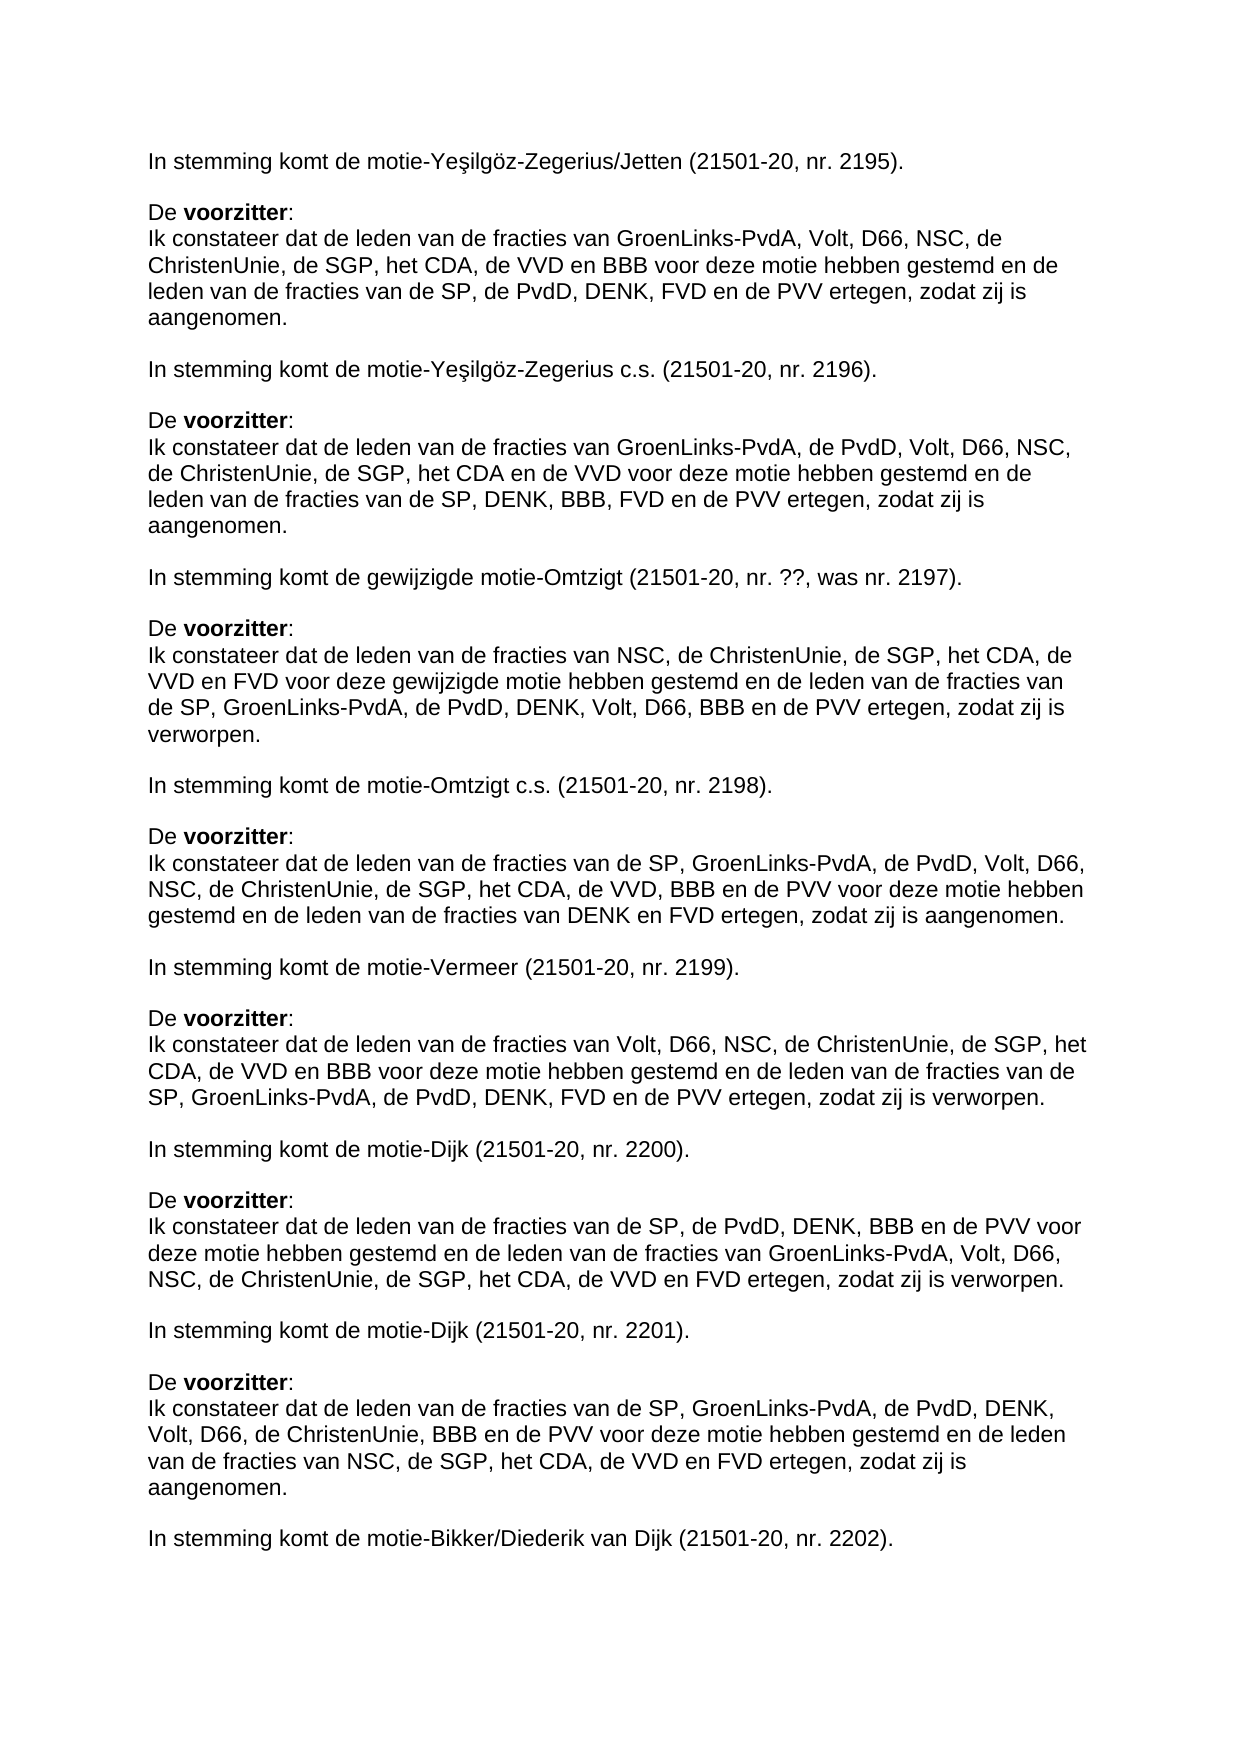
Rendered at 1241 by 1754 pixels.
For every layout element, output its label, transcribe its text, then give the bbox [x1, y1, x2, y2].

text In stemming komt de motie-Yeşilgöz-Zegerius c.s. (21501-20, nr. 2196). [148, 356, 1093, 382]
text De voorzitter: Ik constateer dat de leden van de fracties van de SP, de PvdD, DENK, BBB en de PVV voor deze motie hebben gestemd en de leden van de fracties van GroenLinks-PvdA, Volt, D66, NSC, de ChristenUnie, de SGP, het CDA, de VVD en FVD ertegen, zodat zij is verworpen. [148, 1187, 1093, 1292]
text De voorzitter: Ik constateer dat de leden van de fracties van GroenLinks-PvdA, de PvdD, Volt, D66, NSC, de ChristenUnie, de SGP, het CDA en de VVD voor deze motie hebben gestemd en de leden van de fracties van de SP, DENK, BBB, FVD en de PVV ertegen, zodat zij is aangenomen. [148, 407, 1093, 539]
text De voorzitter: Ik constateer dat de leden van de fracties van Volt, D66, NSC, de ChristenUnie, de SGP, het CDA, de VVD en BBB voor deze motie hebben gestemd en de leden van de fracties van de SP, GroenLinks-PvdA, de PvdD, DENK, FVD en de PVV ertegen, zodat zij is verworpen. [148, 1005, 1093, 1111]
text In stemming komt de motie-Vermeer (21501-20, nr. 2199). [148, 954, 1093, 980]
text In stemming komt de motie-Omtzigt c.s. (21501-20, nr. 2198). [148, 772, 1093, 798]
text De voorzitter: Ik constateer dat de leden van de fracties van NSC, de ChristenUnie, de SGP, het CDA, de VVD en FVD voor deze gewijzigde motie hebben gestemd en de leden van de fracties van de SP, GroenLinks-PvdA, de PvdD, DENK, Volt, D66, BBB en de PVV ertegen, zodat zij is verworpen. [148, 615, 1093, 747]
text In stemming komt de motie-Dijk (21501-20, nr. 2200). [148, 1136, 1093, 1162]
text In stemming komt de motie-Dijk (21501-20, nr. 2201). [148, 1317, 1093, 1344]
text In stemming komt de motie-Bikker/Diederik van Dijk (21501-20, nr. 2202). [148, 1525, 1093, 1552]
text De voorzitter: Ik constateer dat de leden van de fracties van de SP, GroenLinks-PvdA, de PvdD, Volt, D66, NSC, de ChristenUnie, de SGP, het CDA, de VVD, BBB en de PVV voor deze motie hebben gestemd en de leden van de fracties van DENK en FVD ertegen, zodat zij is aangenomen. [148, 823, 1093, 929]
text In stemming komt de gewijzigde motie-Omtzigt (21501-20, nr. ??, was nr. 2197). [148, 564, 1093, 590]
text De voorzitter: Ik constateer dat de leden van de fracties van GroenLinks-PvdA, Volt, D66, NSC, de ChristenUnie, de SGP, het CDA, de VVD en BBB voor deze motie hebben gestemd en de leden van de fracties van de SP, de PvdD, DENK, FVD en de PVV ertegen, zodat zij is aangenomen. [148, 199, 1093, 331]
text In stemming komt de motie-Yeşilgöz-Zegerius/Jetten (21501-20, nr. 2195). [148, 148, 1093, 174]
text De voorzitter: Ik constateer dat de leden van de fracties van de SP, GroenLinks-PvdA, de PvdD, DENK, Volt, D66, de ChristenUnie, BBB en de PVV voor deze motie hebben gestemd en de leden van de fracties van NSC, de SGP, het CDA, de VVD en FVD ertegen, zodat zij is aangenomen. [148, 1369, 1093, 1500]
